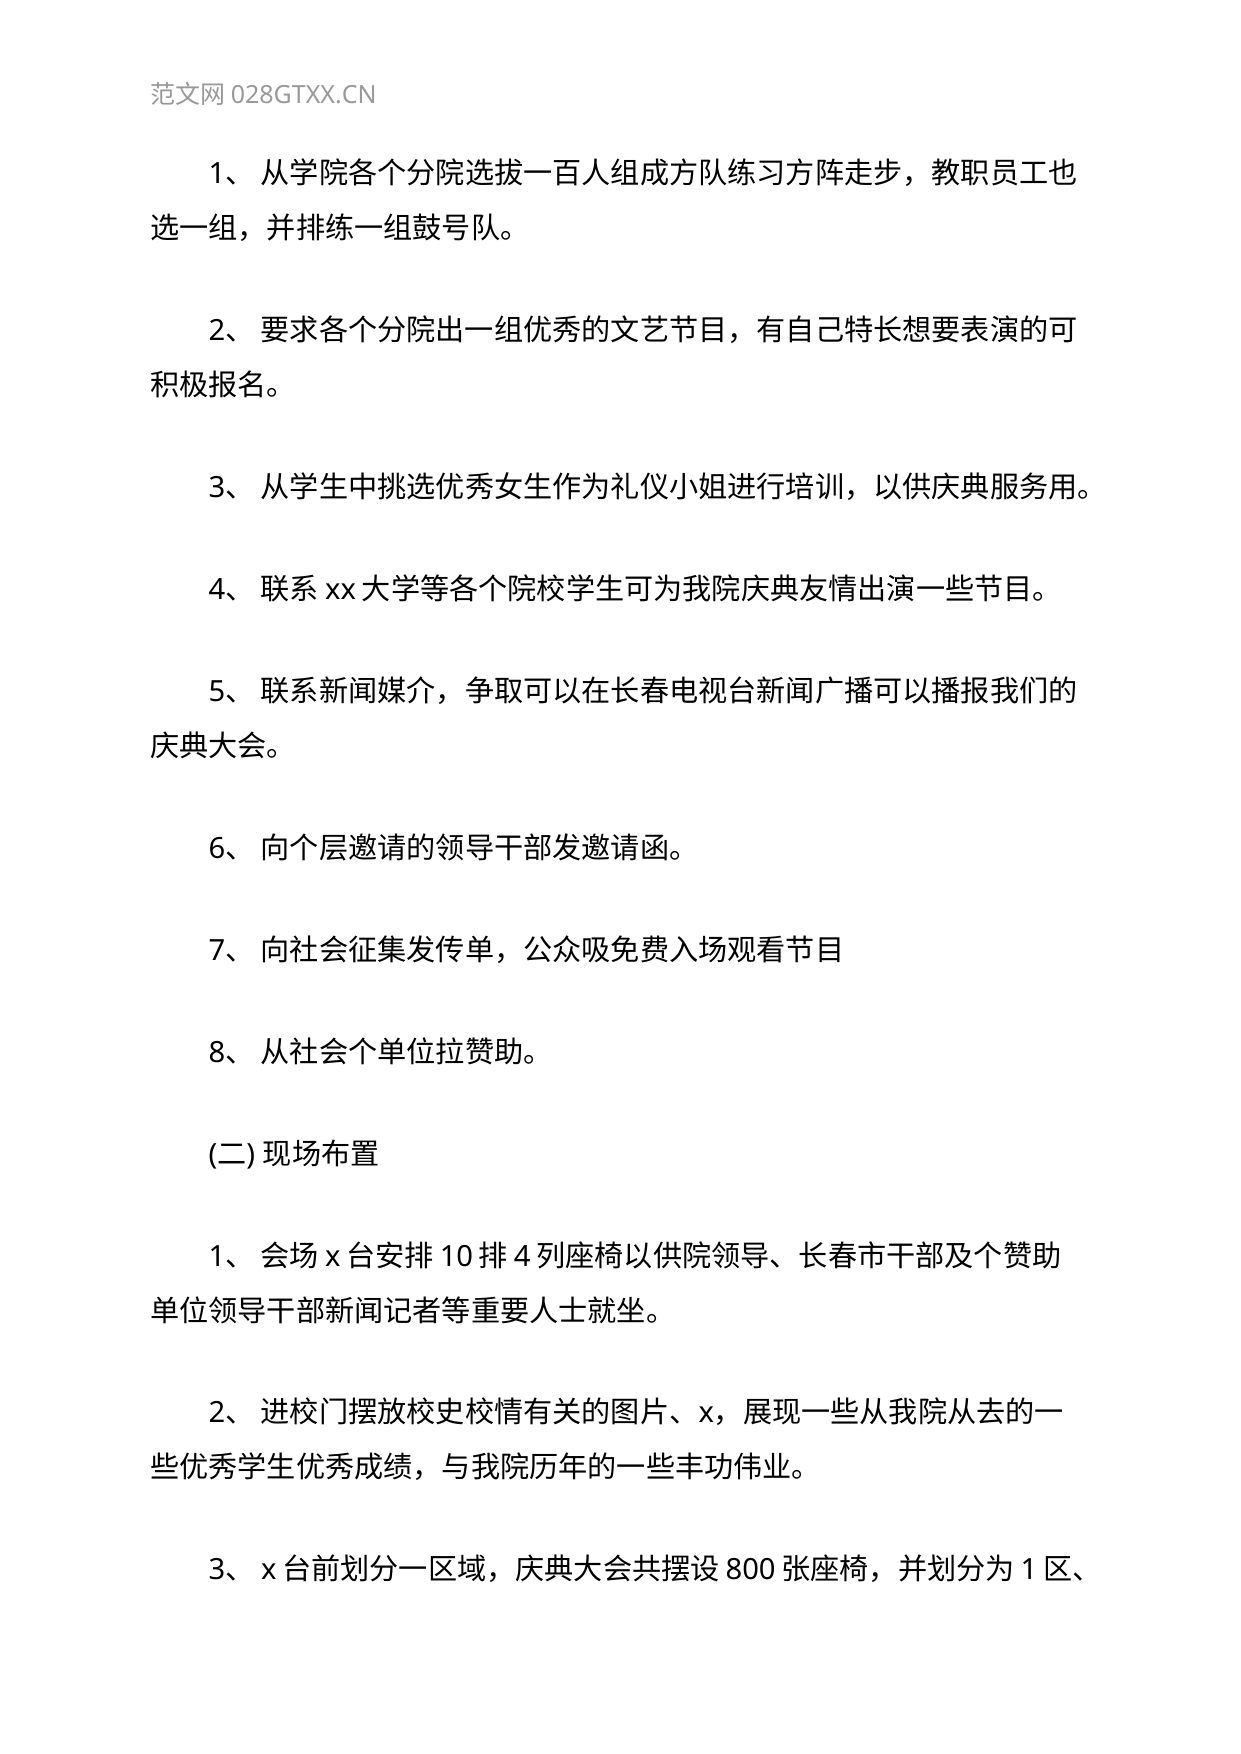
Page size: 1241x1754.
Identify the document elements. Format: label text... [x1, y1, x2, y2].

text 2、 要求各个分院出一组优秀的文艺节目，有自己特长想要表演的可积极报名。 [150, 307, 1090, 404]
text 5、 联系新闻媒介，争取可以在长春电视台新闻广播可以播报我们的庆典大会。 [150, 667, 1090, 765]
text 4、 联系xx大学等各个院校学生可为我院庆典友情出演一些节目。 [150, 566, 1090, 608]
text 1、 从学院各个分院选拔一百人组成方队练习方阵走步，教职员工也选一组，并排练一组鼓号队。 [150, 150, 1090, 247]
text 8、 从社会个单位拉赞助。 [150, 1028, 1090, 1071]
text 6、 向个层邀请的领导干部发邀请函。 [150, 824, 1090, 867]
text 1、 会场x台安排10排4列座椅以供院领导、长春市干部及个赞助单位领导干部新闻记者等重要人士就坐。 [150, 1232, 1090, 1329]
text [150, 1546, 1090, 1588]
text 3、 从学生中挑选优秀女生作为礼仪小姐进行培训，以供庆典服务用。 [150, 463, 1090, 506]
text (二) 现场布置 [150, 1130, 1090, 1173]
text 7、 向社会征集发传单，公众吸免费入场观看节目 [150, 926, 1090, 969]
text 2、 进校门摆放校史校情有关的图片、x，展现一些从我院从去的一些优秀学生优秀成绩，与我院历年的一些丰功伟业。 [150, 1389, 1090, 1486]
